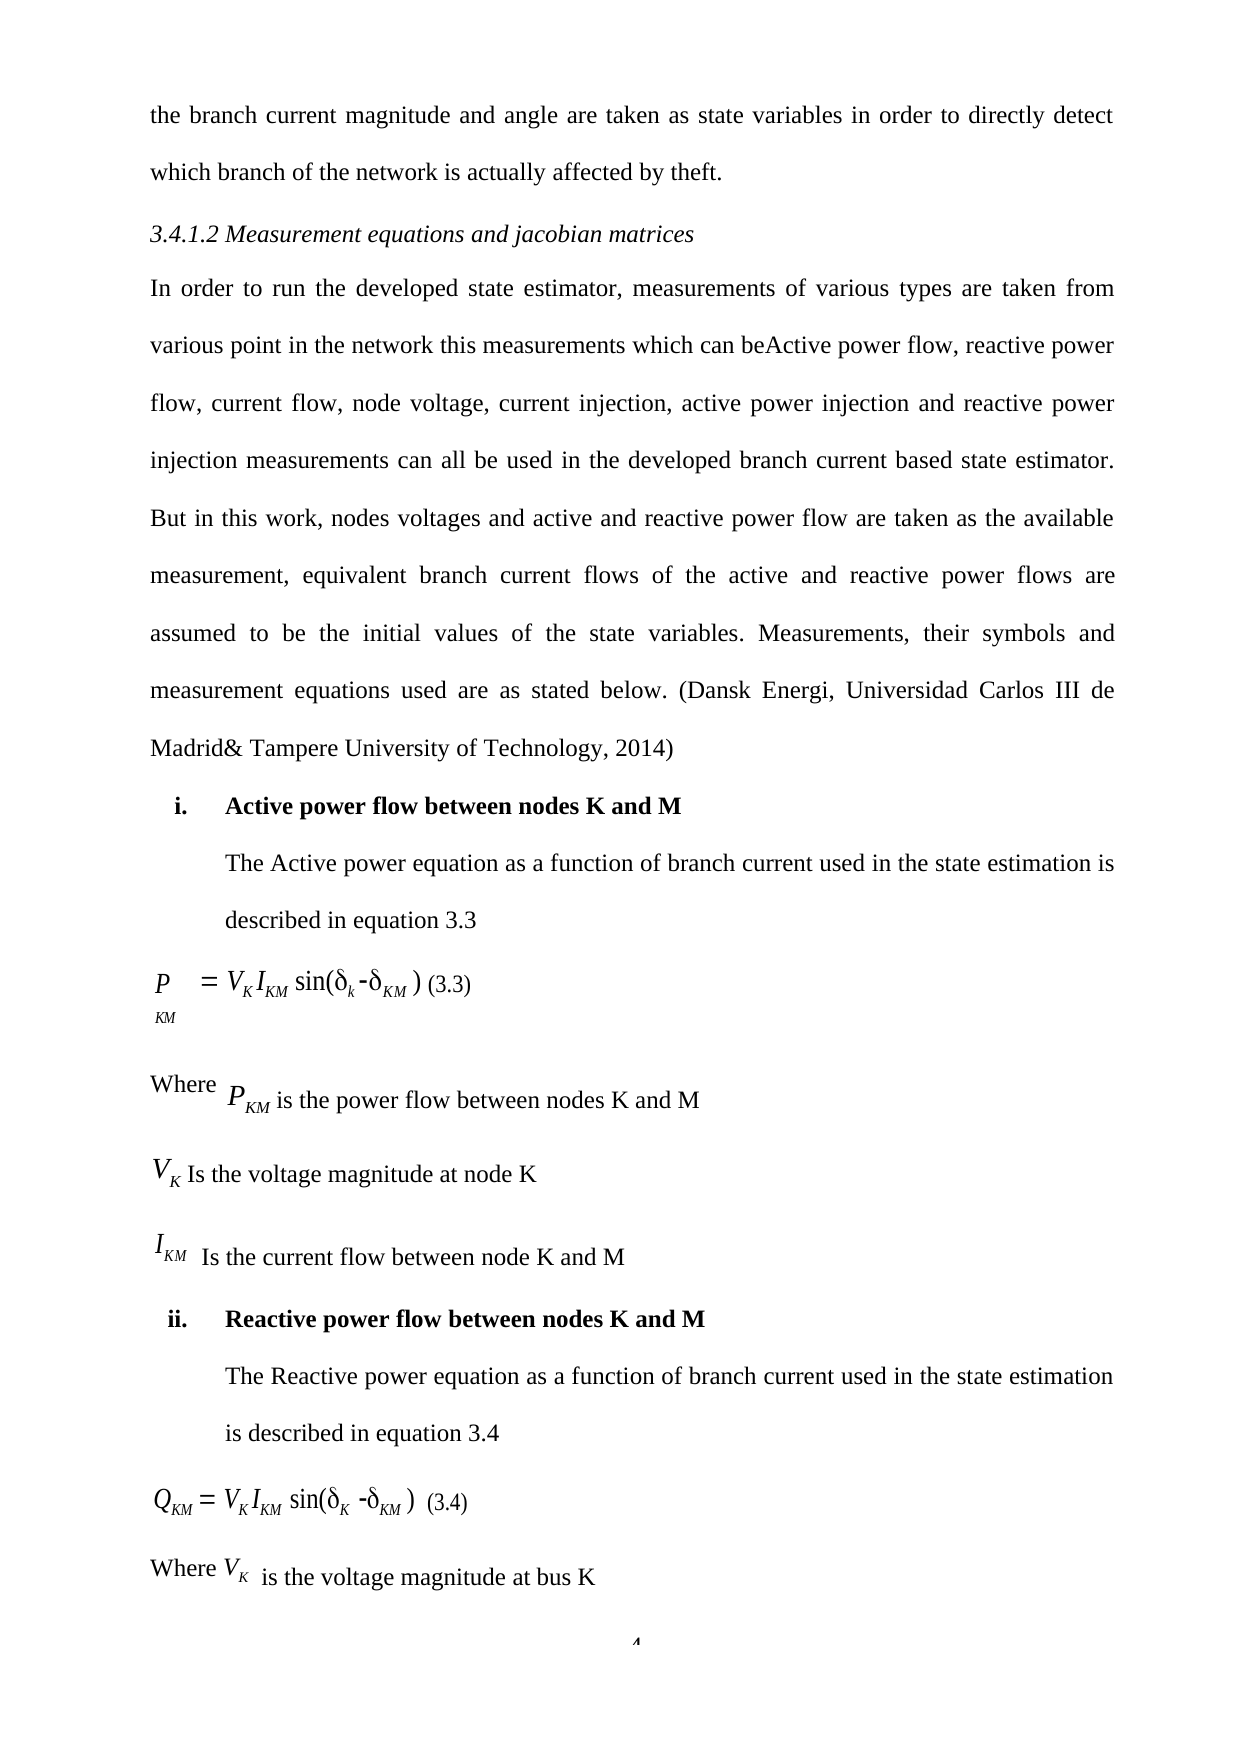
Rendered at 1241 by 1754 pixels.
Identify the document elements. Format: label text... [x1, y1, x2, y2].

text Where VK [150, 1552, 249, 1585]
subtitle Reactive power flow between nodes K and M [167, 1304, 1190, 1332]
text Is the current flow between node K and M [201, 1242, 1190, 1271]
text Where [150, 1069, 217, 1098]
text The Active power equation as a function of branch current used in the state estimation is [225, 848, 1190, 877]
text  VK IKM sin(k KM ) (3.3) [199, 963, 1190, 1001]
text The Reactive power equation as a function of branch current used in the state estimation is described in equation 3.4 [225, 1361, 1116, 1447]
text is the voltage magnitude at bus K [261, 1562, 1190, 1591]
text the branch current magnitude and angle are taken as state variables in order to directly detect which branch of the network is actually affected by theft. [150, 100, 1115, 186]
text PKM [155, 966, 188, 1027]
text PKM is the power flow between nodes K and M [227, 1078, 1190, 1117]
text IKM [155, 1226, 188, 1268]
text QKM  VK IKM sin(K KM ) (3.4) [153, 1476, 1190, 1517]
text described in equation 3.3 [225, 905, 1190, 934]
list Measurement equations and jacobian matrices [150, 219, 1190, 248]
text VK Is the voltage magnitude at node K [151, 1152, 1190, 1191]
subtitle Active power flow between nodes K and M [174, 791, 1190, 819]
text In order to run the developed state estimator, measurements of various types are taken from various point in the network this measurements which can beActive power flow, reactive power flow, current flow, node voltage, current injection, active power injection and reactive power injection measurements can all be used in the developed branch current based state estimator. But in this work, nodes voltages and active and reactive power flow are taken as the available measurement, equivalent branch current flows of the active and reactive power flows are assumed to be the initial values of the state variables. Measurements, their symbols and measurement equations used are as stated below. (Dansk Energi, Universidad Carlos III de Madrid& Tampere University of Technology, 2014) [150, 273, 1116, 761]
